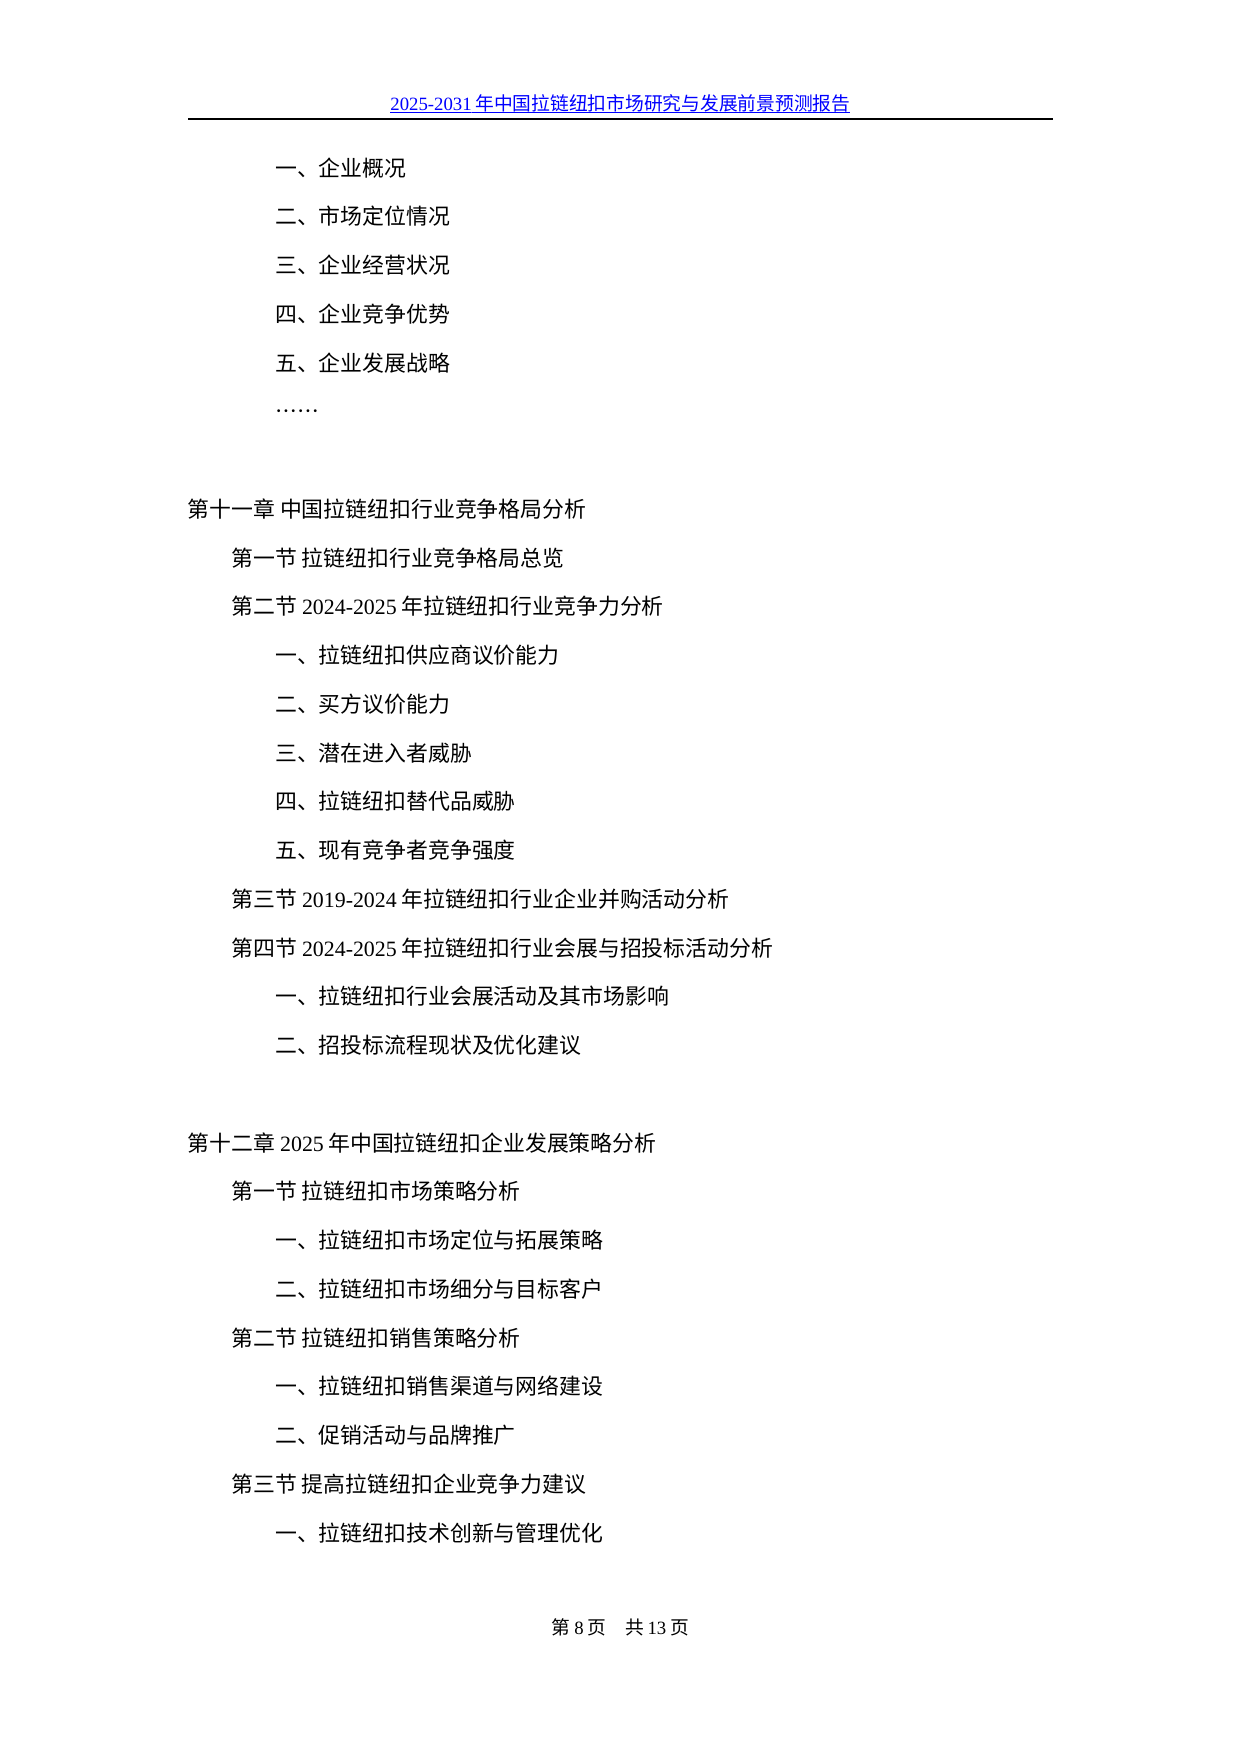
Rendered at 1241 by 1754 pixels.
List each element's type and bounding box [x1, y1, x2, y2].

text [187, 150, 1053, 1548]
